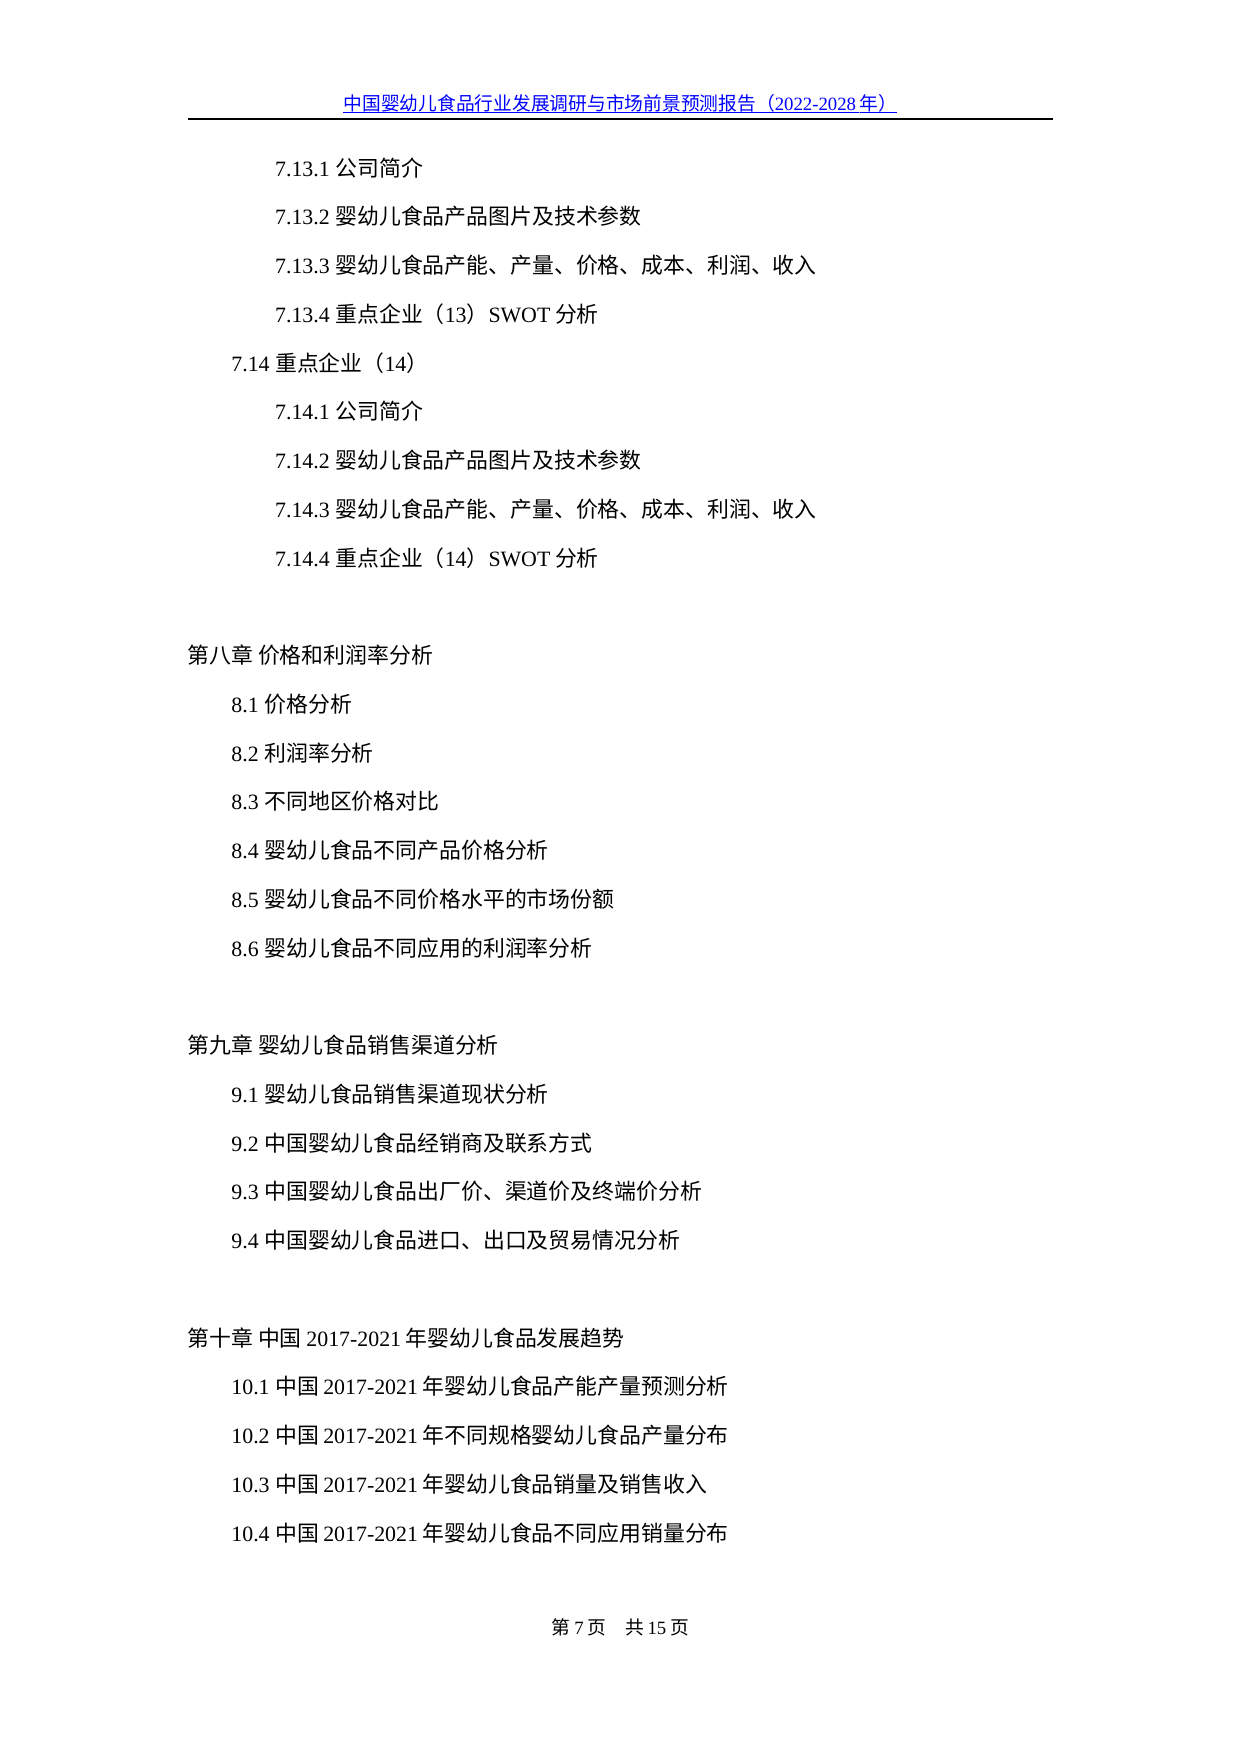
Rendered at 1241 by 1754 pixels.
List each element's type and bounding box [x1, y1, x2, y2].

text [187, 150, 1053, 1548]
